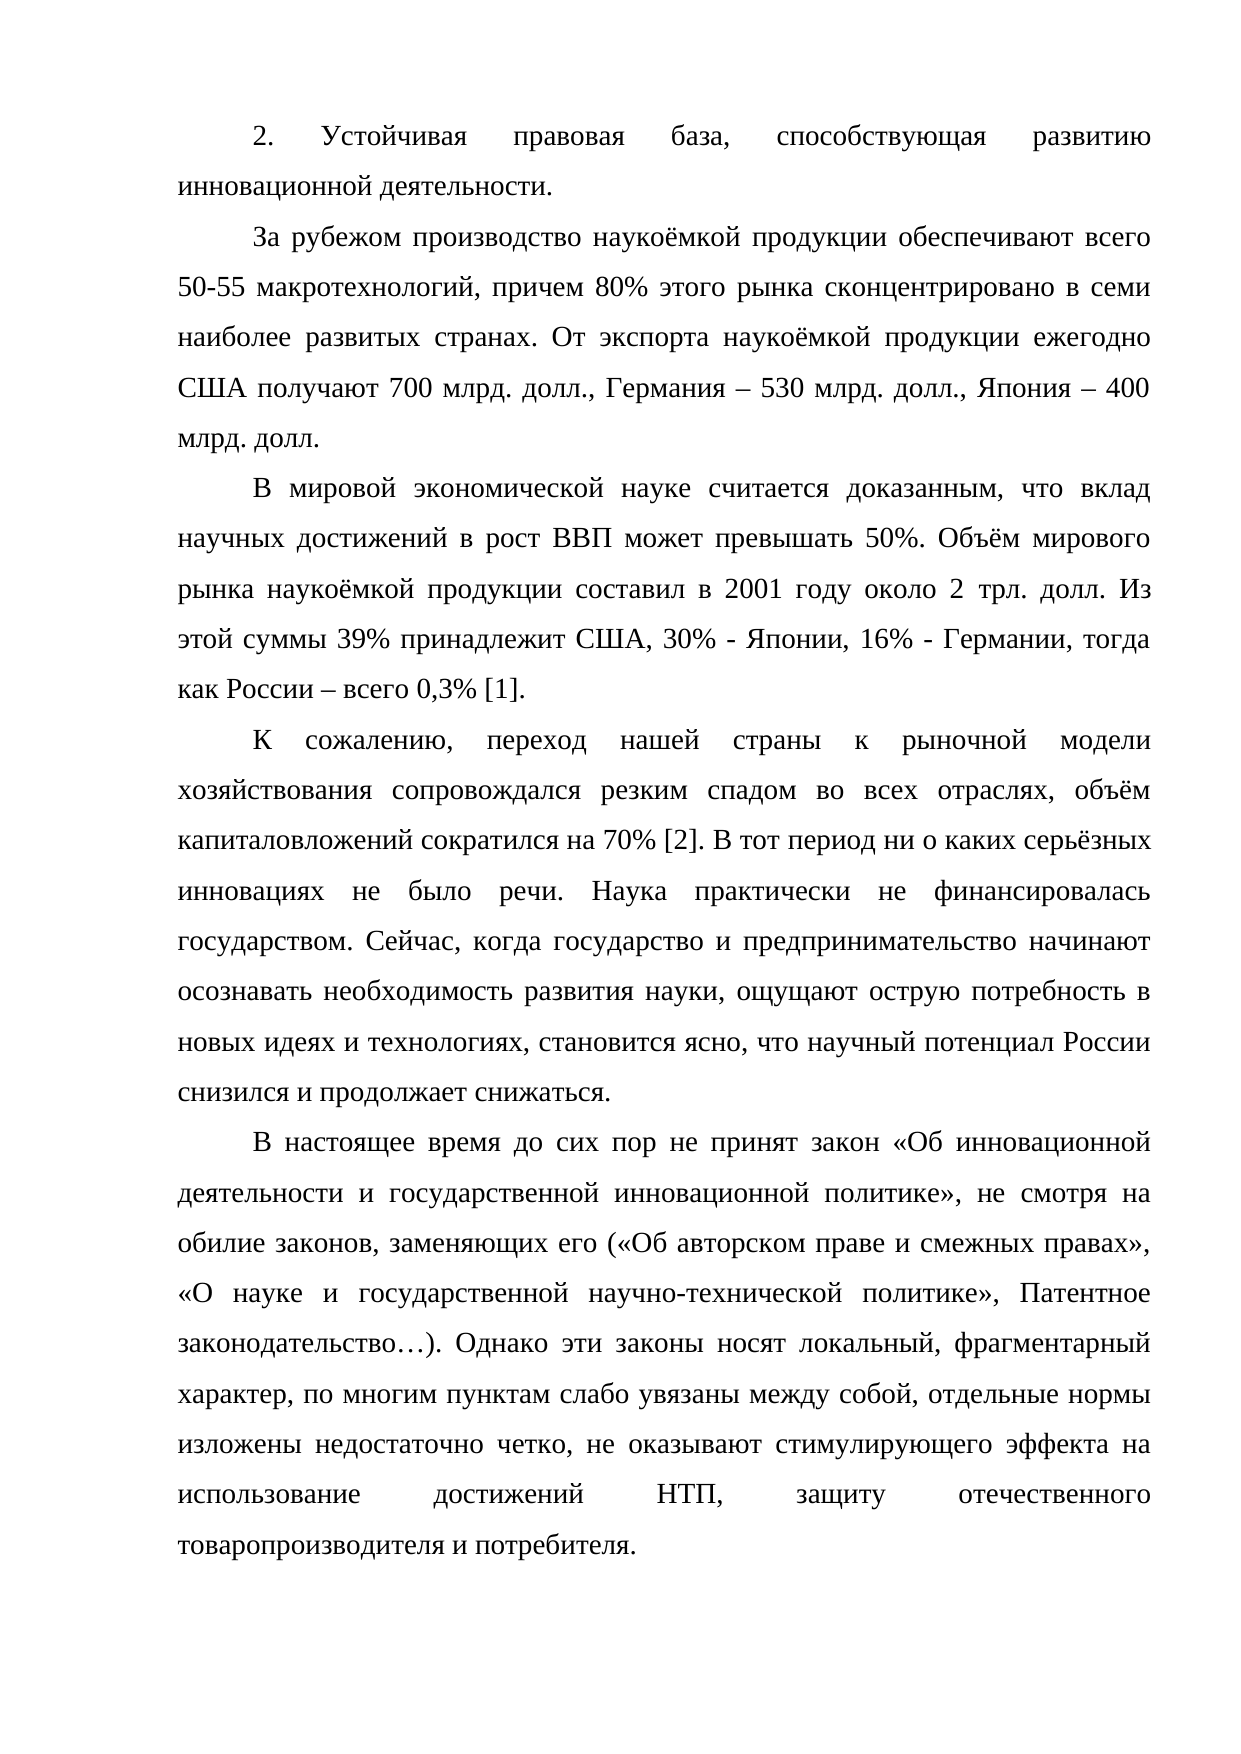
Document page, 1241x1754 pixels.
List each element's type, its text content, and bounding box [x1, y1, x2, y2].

text В мировой экономической науке считается доказанным, что вклад научных достижений в рост ВВП может превышать 50%. Объём мирового рынка наукоёмкой продукции составил в 2001 году около 2 трл. долл. Из этой суммы 39% принадлежит США, 30% - Японии, 16% - Германии, тогда как России – всего 0,3% [1]. [177, 470, 1152, 705]
text 2. Устойчивая правовая база, способствующая развитию инновационной деятельности. [177, 118, 1152, 202]
text К сожалению, переход нашей страны к рыночной модели хозяйствования сопровождался резким спадом во всех отраслях, объём капиталовложений сократился на 70% [2]. В тот период ни о каких серьёзных инновациях не было речи. Наука практически не финансировалась государством. Сейчас, когда государство и предпринимательство начинают осознавать необходимость развития науки, ощущают острую потребность в новых идеях и технологиях, становится ясно, что научный потенциал России снизился и продолжает снижаться. [177, 722, 1152, 1108]
text В настоящее время до сих пор не принят закон «Об инновационной деятельности и государственной инновационной политике», не смотря на обилие законов, заменяющих его («Об авторском праве и смежных правах», «О науке и государственной научно-технической политике», Патентное законодательство…). Однако эти законы носят локальный, фрагментарный характер, по многим пунктам слабо увязаны между собой, отдельные нормы изложены недостаточно четко, не оказывают стимулирующего эффекта на использование достижений НТП, защиту отечественного товаропроизводителя и потребителя. [177, 1124, 1152, 1560]
text За рубежом производство наукоёмкой продукции обеспечивают всего 50-55 макротехнологий, причем 80% этого рынка сконцентрировано в семи наиболее развитых странах. От экспорта наукоёмкой продукции ежегодно США получают 700 млрд. долл., Германия – 530 млрд. долл., Япония – 400 млрд. долл. [177, 219, 1152, 453]
